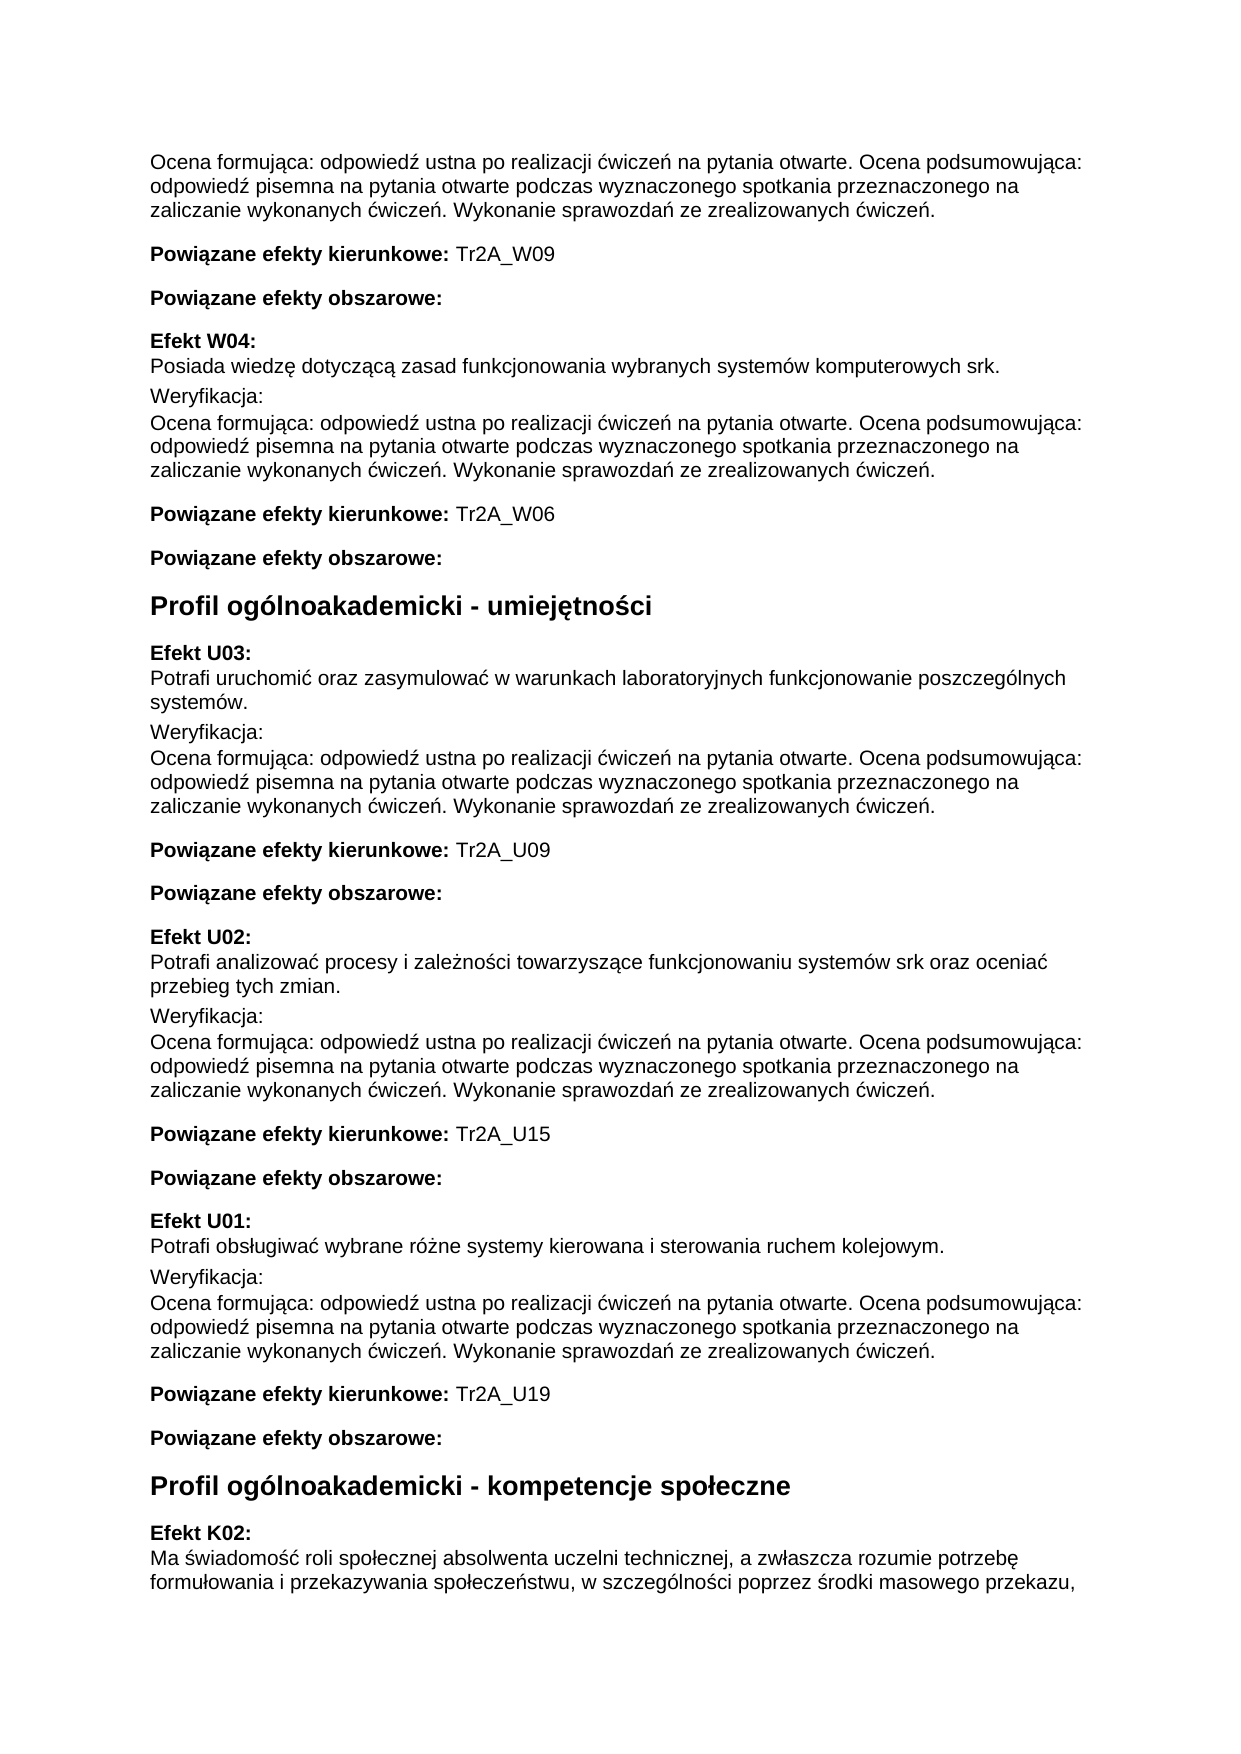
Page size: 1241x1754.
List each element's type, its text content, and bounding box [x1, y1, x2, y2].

text Powiązane efekty obszarowe: [150, 1166, 1090, 1189]
text Potrafi analizować procesy i zależności towarzyszące funkcjonowaniu systemów srk oraz oceniać przebieg tych zmian. [150, 950, 1090, 998]
text Powiązane efekty obszarowe: [150, 285, 1090, 309]
text Efekt W04: [150, 329, 1090, 353]
text Efekt U03: [150, 641, 1090, 664]
text Powiązane efekty obszarowe: [150, 1426, 1090, 1450]
text Efekt U01: [150, 1209, 1090, 1233]
text Powiązane efekty kierunkowe: Tr2A_U15 [150, 1122, 1090, 1146]
text Powiązane efekty kierunkowe: Tr2A_W09 [150, 242, 1090, 266]
text Powiązane efekty obszarowe: [150, 881, 1090, 905]
text Potrafi obsługiwać wybrane różne systemy kierowana i sterowania ruchem kolejowym. [150, 1234, 1090, 1258]
subtitle Profil ogólnoakademicki - kompetencje społeczne [150, 1470, 1090, 1501]
text Powiązane efekty kierunkowe: Tr2A_U09 [150, 837, 1090, 861]
text Powiązane efekty kierunkowe: Tr2A_U19 [150, 1382, 1090, 1406]
text Posiada wiedzę dotyczącą zasad funkcjonowania wybranych systemów komputerowych srk. [150, 354, 1090, 378]
text Potrafi uruchomić oraz zasymulować w warunkach laboratoryjnych funkcjonowanie poszczególnych systemów. [150, 666, 1090, 713]
text Weryfikacja: [150, 1004, 1090, 1028]
text Weryfikacja: [150, 720, 1090, 744]
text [150, 1546, 1090, 1594]
text Weryfikacja: [150, 384, 1090, 408]
text Powiązane efekty kierunkowe: Tr2A_W06 [150, 502, 1090, 526]
text Efekt K02: [150, 1521, 1090, 1545]
text Efekt U02: [150, 925, 1090, 949]
text Powiązane efekty obszarowe: [150, 546, 1090, 570]
subtitle Profil ogólnoakademicki - umiejętności [150, 589, 1090, 621]
text Weryfikacja: [150, 1264, 1090, 1288]
